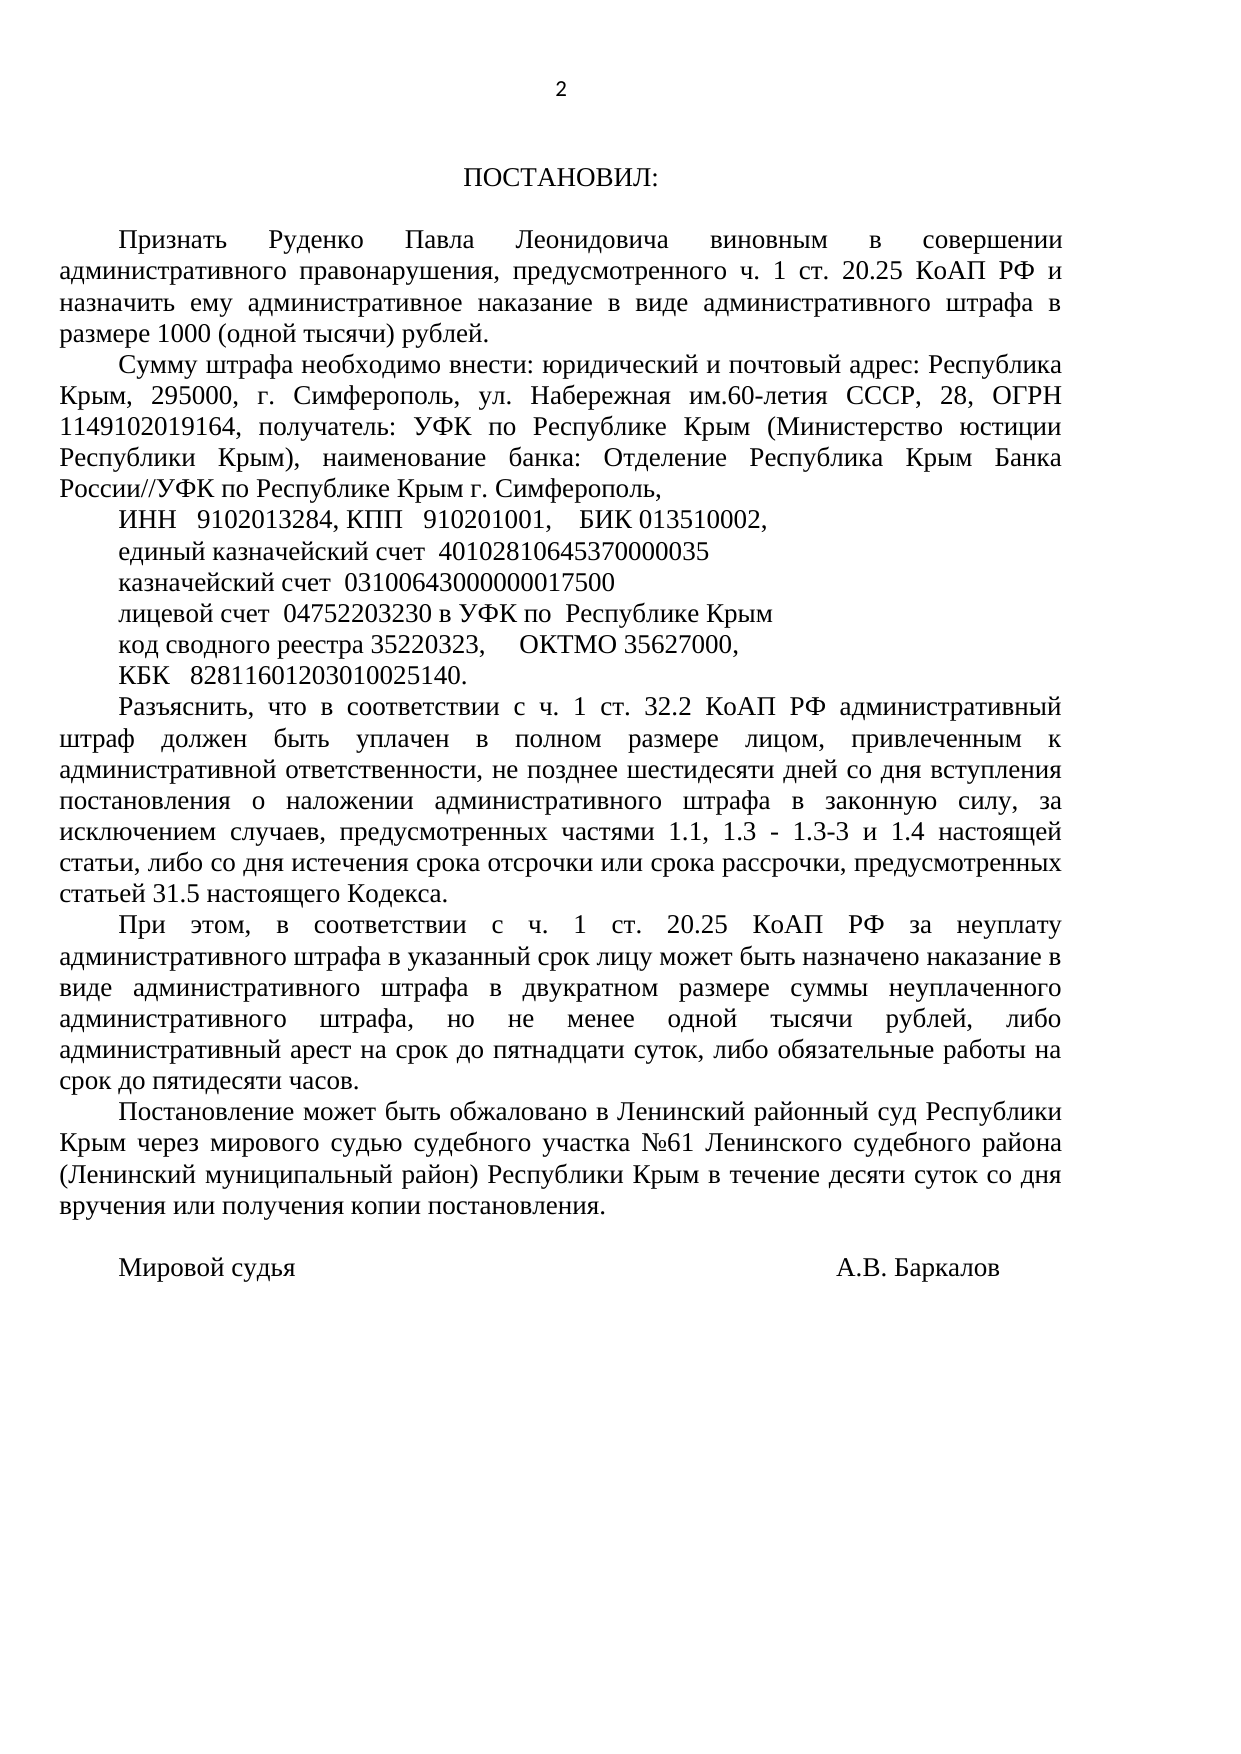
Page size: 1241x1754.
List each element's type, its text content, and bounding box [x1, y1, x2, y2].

text Сумму штрафа необходимо внести: юридический и почтовый адрес: Республика Крым, 295000, г. Симферополь, ул. Набережная им.60-летия СССР, 28, ОГРН 1149102019164, получатель: УФК по Республике Крым (Министерство юстиции Республики Крым), наименование банка: Отделение Республика Крым Банка России//УФК по Республике Крым г. Симферополь, [59, 348, 1063, 504]
text При этом, в соответствии с ч. 1 ст. 20.25 КоАП РФ за неуплату административного штрафа в указанный срок лицу может быть назначено наказание в виде административного штрафа в двукратном размере суммы неуплаченного административного штрафа, но не менее одной тысячи рублей, либо административный арест на срок до пятнадцати суток, либо обязательные работы на срок до пятидесяти часов. [59, 908, 1063, 1095]
text ПОСТАНОВИЛ: [59, 161, 1063, 192]
text код сводного реестра 35220323, ОКТМО 35627000, [59, 628, 1063, 659]
text КБК 82811601203010025140. [59, 659, 1063, 691]
text единый казначейский счет 40102810645370000035 [59, 535, 1063, 566]
text Постановление может быть обжаловано в Ленинский районный суд Республики Крым через мирового судью судебного участка №61 Ленинского судебного района (Ленинский муниципальный район) Республики Крым в течение десяти суток со дня вручения или получения копии постановления. [59, 1095, 1063, 1220]
text Признать Руденко Павла Леонидовича виновным в совершении административного правонарушения, предусмотренного ч. 1 ст. 20.25 КоАП РФ и назначить ему административное наказание в виде административного штрафа в размере 1000 (одной тысячи) рублей. [59, 223, 1063, 348]
text казначейский счет 03100643000000017500 [59, 566, 1063, 597]
text лицевой счет 04752203230 в УФК по Республике Крым [59, 597, 1063, 628]
text Мировой судья А.В. Баркалов [59, 1251, 1063, 1282]
text ИНН 9102013284, КПП 910201001, БИК 013510002, [59, 504, 1063, 535]
text Разъяснить, что в соответствии с ч. 1 ст. 32.2 КоАП РФ административный штраф должен быть уплачен в полном размере лицом, привлеченным к административной ответственности, не позднее шестидесяти дней со дня вступления постановления о наложении административного штрафа в законную силу, за исключением случаев, предусмотренных частями 1.1, 1.3 - 1.3-3 и 1.4 настоящей статьи, либо со дня истечения срока отсрочки или срока рассрочки, предусмотренных статьей 31.5 настоящего Кодекса. [59, 691, 1063, 908]
